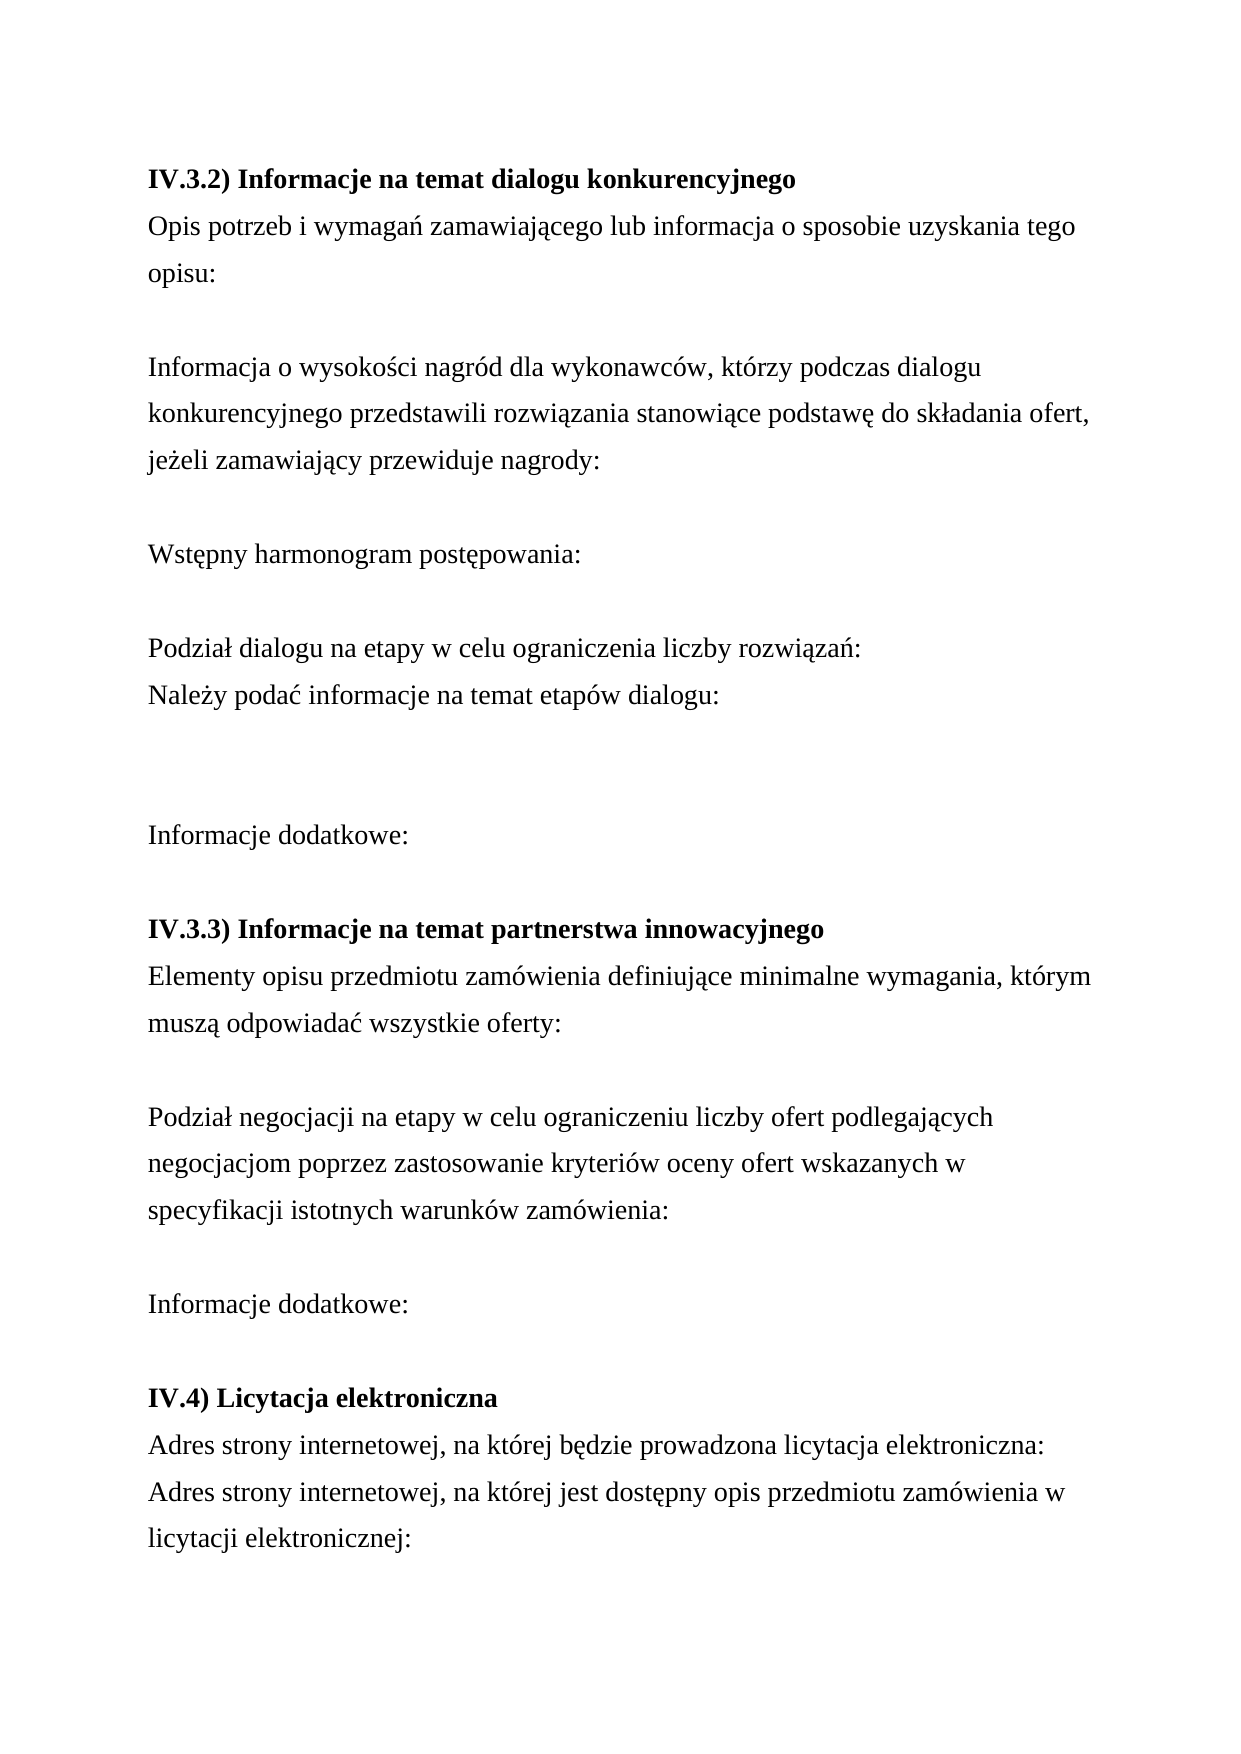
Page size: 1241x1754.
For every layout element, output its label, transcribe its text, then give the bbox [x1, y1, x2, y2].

text Adres strony internetowej, na której jest dostępny opis przedmiotu zamówienia w licytacji elektronicznej: [148, 1460, 1093, 1554]
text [148, 148, 1093, 1460]
